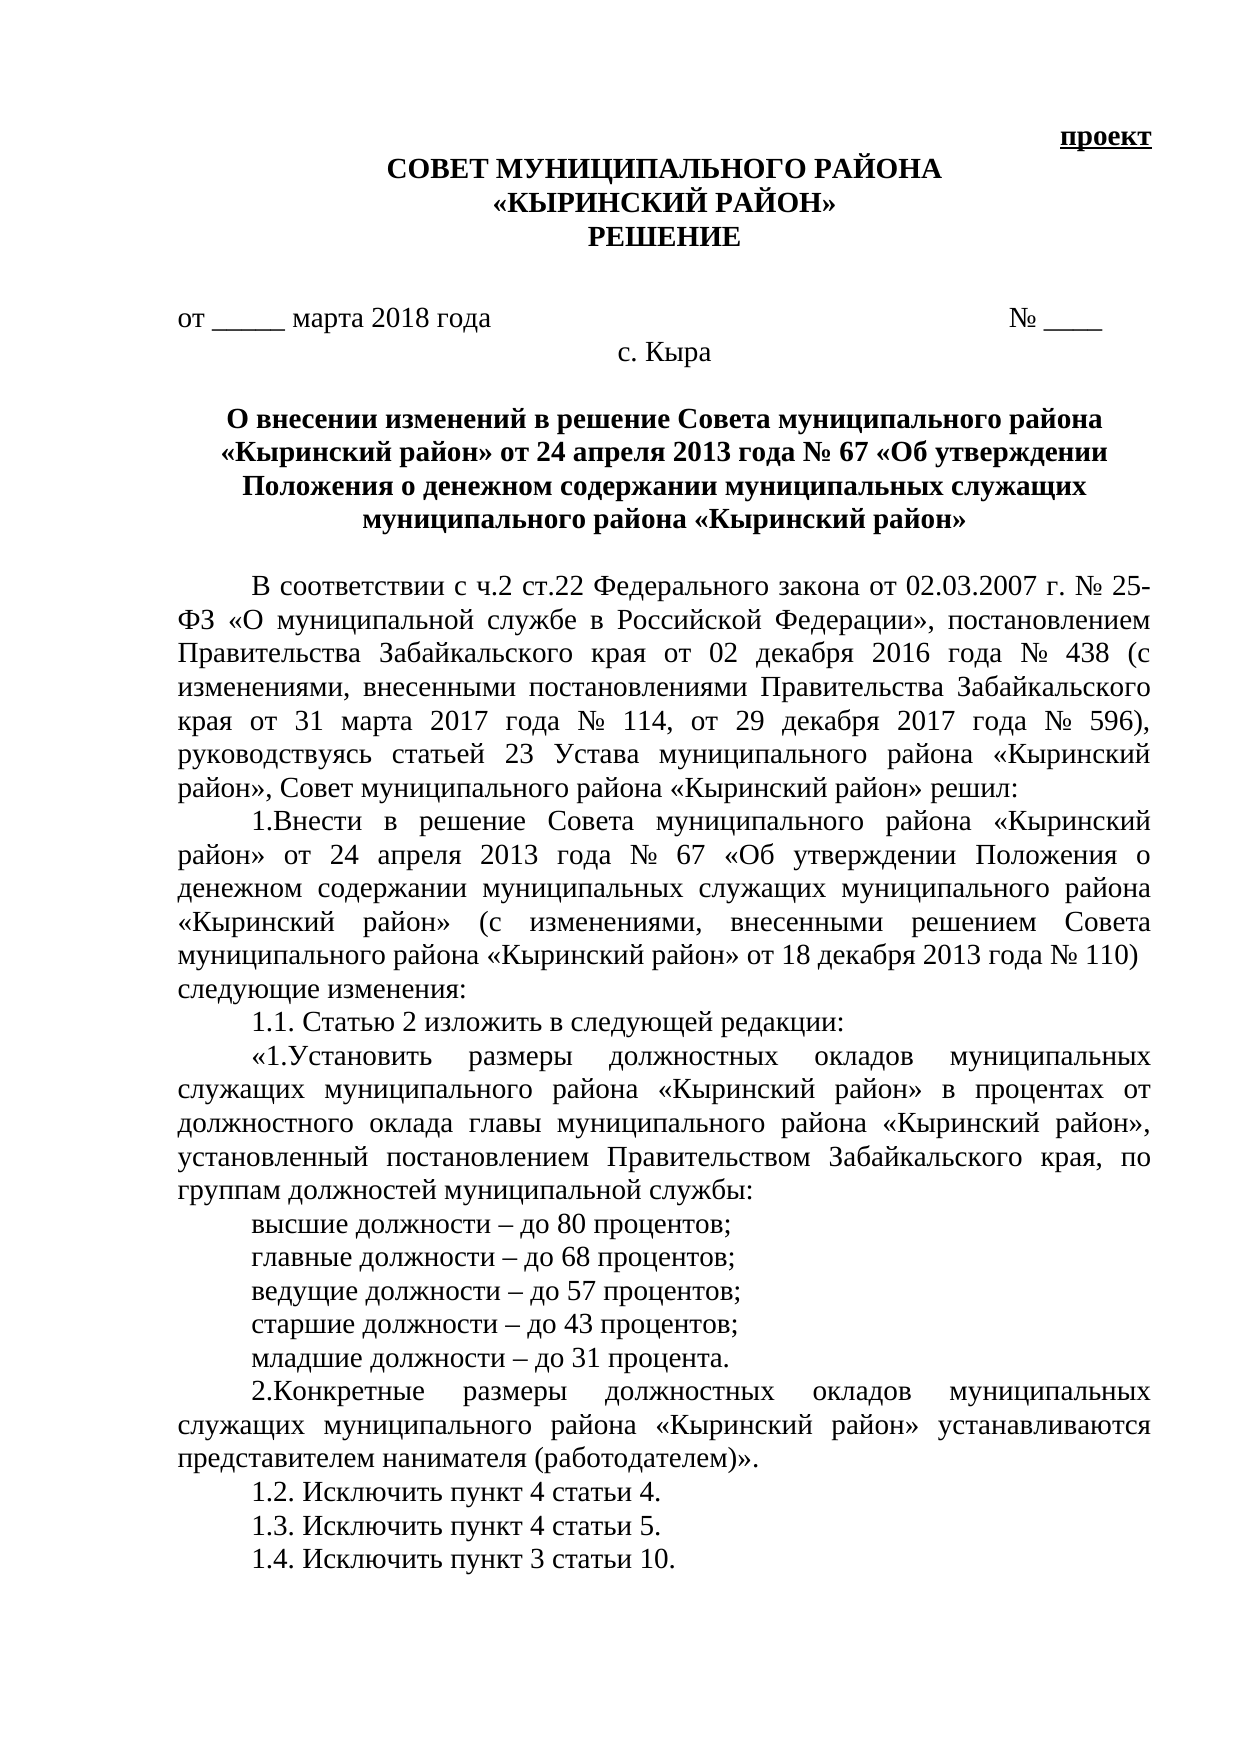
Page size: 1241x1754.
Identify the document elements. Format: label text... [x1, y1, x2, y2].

text главные должности – до 68 процентов; [177, 1239, 1152, 1273]
text РЕШЕНИЕ [177, 219, 1152, 252]
text с. Кыра [177, 334, 1152, 367]
text 1.2. Исключить пункт 4 статьи 4. [177, 1474, 1152, 1508]
text проект [177, 118, 1152, 152]
text младшие должности – до 31 процента. [177, 1340, 1152, 1373]
text от _____ марта 2018 года № ____ [177, 300, 1152, 334]
text старшие должности – до 43 процентов; [177, 1306, 1152, 1340]
text «КЫРИНСКИЙ РАЙОН» [177, 185, 1152, 219]
text 1.4. Исключить пункт 3 статьи 10. [177, 1541, 1152, 1575]
text следующие изменения: [177, 971, 1152, 1004]
text СОВЕТ МУНИЦИПАЛЬНОГО РАЙОНА [177, 152, 1152, 185]
text высшие должности – до 80 процентов; [177, 1206, 1152, 1239]
text О внесении изменений в решение Совета муниципального района «Кыринский район» от 24 апреля 2013 года № 67 «Об утверждении Положения о денежном содержании муниципальных служащих муниципального района «Кыринский район» [177, 401, 1152, 535]
text 2.Конкретные размеры должностных окладов муниципальных служащих муниципального района «Кыринский район» устанавливаются представителем нанимателя (работодателем)». [177, 1373, 1152, 1474]
text ведущие должности – до 57 процентов; [177, 1273, 1152, 1306]
text В соответствии с ч.2 ст.22 Федерального закона от 02.03.2007 г. № 25-ФЗ «О муниципальной службе в Российской Федерации», постановлением Правительства Забайкальского края от 02 декабря 2016 года № 438 (с изменениями, внесенными постановлениями Правительства Забайкальского края от 31 марта 2017 года № 114, от 29 декабря 2017 года № 596), руководствуясь статьей 23 Устава муниципального района «Кыринский район», Совет муниципального района «Кыринский район» решил: [177, 568, 1152, 803]
text 1.3. Исключить пункт 4 статьи 5. [177, 1508, 1152, 1541]
text 1.1. Статью 2 изложить в следующей редакции: [177, 1004, 1152, 1038]
text «1.Установить размеры должностных окладов муниципальных служащих муниципального района «Кыринский район» в процентах от должностного оклада главы муниципального района «Кыринский район», установленный постановлением Правительством Забайкальского края, по группам должностей муниципальной службы: [177, 1038, 1152, 1206]
text 1.Внести в решение Совета муниципального района «Кыринский район» от 24 апреля 2013 года № 67 «Об утверждении Положения о денежном содержании муниципальных служащих муниципального района «Кыринский район» (с изменениями, внесенными решением Совета муниципального района «Кыринский район» от 18 декабря 2013 года № 110) [177, 803, 1152, 971]
